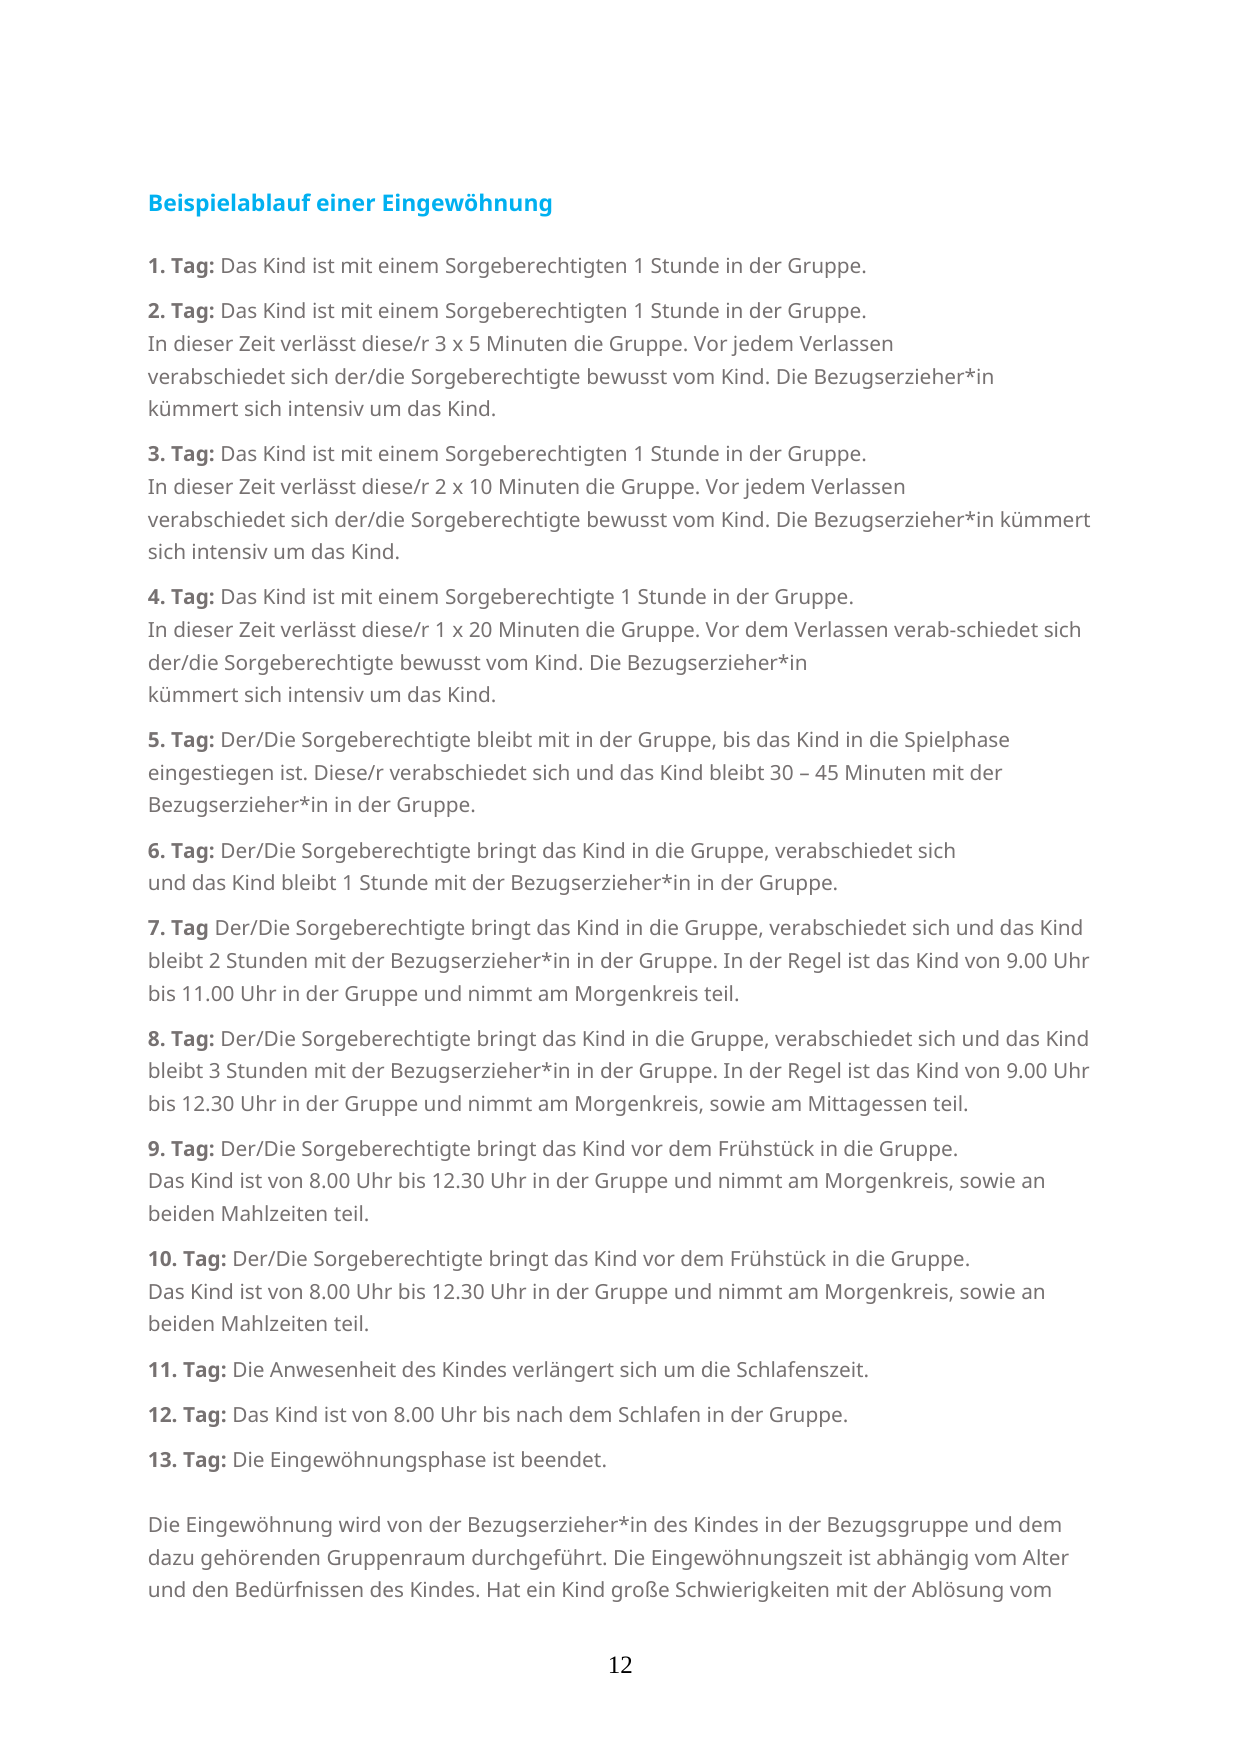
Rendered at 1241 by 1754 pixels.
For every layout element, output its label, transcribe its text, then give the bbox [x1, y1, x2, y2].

text 3. Tag: Das Kind ist mit einem Sorgeberechtigten 1 Stunde in der Gruppe. In dieser Zeit verlässt diese/r 2 x 10 Minuten die Gruppe. Vor jedem Verlassen verabschiedet sich der/die Sorgeberechtigte bewusst vom Kind. Die Bezugserzieher*in kümmert sich intensiv um das Kind. [148, 439, 1092, 566]
text 6. Tag: Der/Die Sorgeberechtigte bringt das Kind in die Gruppe, verabschiedet sich und das Kind bleibt 1 Stunde mit der Bezugserzieher*in in der Gruppe. [148, 836, 1092, 897]
text 1. Tag: Das Kind ist mit einem Sorgeberechtigten 1 Stunde in der Gruppe. [148, 252, 1092, 280]
text 12. Tag: Das Kind ist von 8.00 Uhr bis nach dem Schlafen in der Gruppe. [148, 1400, 1092, 1428]
text 7. Tag Der/Die Sorgeberechtigte bringt das Kind in die Gruppe, verabschiedet sich und das Kind bleibt 2 Stunden mit der Bezugserzieher*in in der Gruppe. In der Regel ist das Kind von 9.00 Uhr bis 11.00 Uhr in der Gruppe und nimmt am Morgenkreis teil. [148, 913, 1092, 1007]
text 9. Tag: Der/Die Sorgeberechtigte bringt das Kind vor dem Frühstück in die Gruppe. Das Kind ist von 8.00 Uhr bis 12.30 Uhr in der Gruppe und nimmt am Morgenkreis, sowie an beiden Mahlzeiten teil. [148, 1134, 1092, 1228]
subtitle Beispielablauf einer Eingewöhnung [148, 187, 1092, 218]
text 8. Tag: Der/Die Sorgeberechtigte bringt das Kind in die Gruppe, verabschiedet sich und das Kind bleibt 3 Stunden mit der Bezugserzieher*in in der Gruppe. In der Regel ist das Kind von 9.00 Uhr bis 12.30 Uhr in der Gruppe und nimmt am Morgenkreis, sowie am Mittagessen teil. [148, 1024, 1092, 1117]
text 11. Tag: Die Anwesenheit des Kindes verlängert sich um die Schlafenszeit. [148, 1355, 1092, 1383]
text 10. Tag: Der/Die Sorgeberechtigte bringt das Kind vor dem Frühstück in die Gruppe. Das Kind ist von 8.00 Uhr bis 12.30 Uhr in der Gruppe und nimmt am Morgenkreis, sowie an beiden Mahlzeiten teil. [148, 1244, 1092, 1338]
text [148, 1510, 1092, 1604]
text 4. Tag: Das Kind ist mit einem Sorgeberechtigte 1 Stunde in der Gruppe. In dieser Zeit verlässt diese/r 1 x 20 Minuten die Gruppe. Vor dem Verlassen verab-schiedet sich der/die Sorgeberechtigte bewusst vom Kind. Die Bezugserzieher*in kümmert sich intensiv um das Kind. [148, 582, 1092, 709]
text 2. Tag: Das Kind ist mit einem Sorgeberechtigten 1 Stunde in der Gruppe. In dieser Zeit verlässt diese/r 3 x 5 Minuten die Gruppe. Vor jedem Verlassen verabschiedet sich der/die Sorgeberechtigte bewusst vom Kind. Die Bezugserzieher*in kümmert sich intensiv um das Kind. [148, 297, 1092, 423]
text 13. Tag: Die Eingewöhnungsphase ist beendet. [148, 1445, 1092, 1473]
text 5. Tag: Der/Die Sorgeberechtigte bleibt mit in der Gruppe, bis das Kind in die Spielphase eingestiegen ist. Diese/r verabschiedet sich und das Kind bleibt 30 – 45 Minuten mit der Bezugserzieher*in in der Gruppe. [148, 725, 1092, 819]
